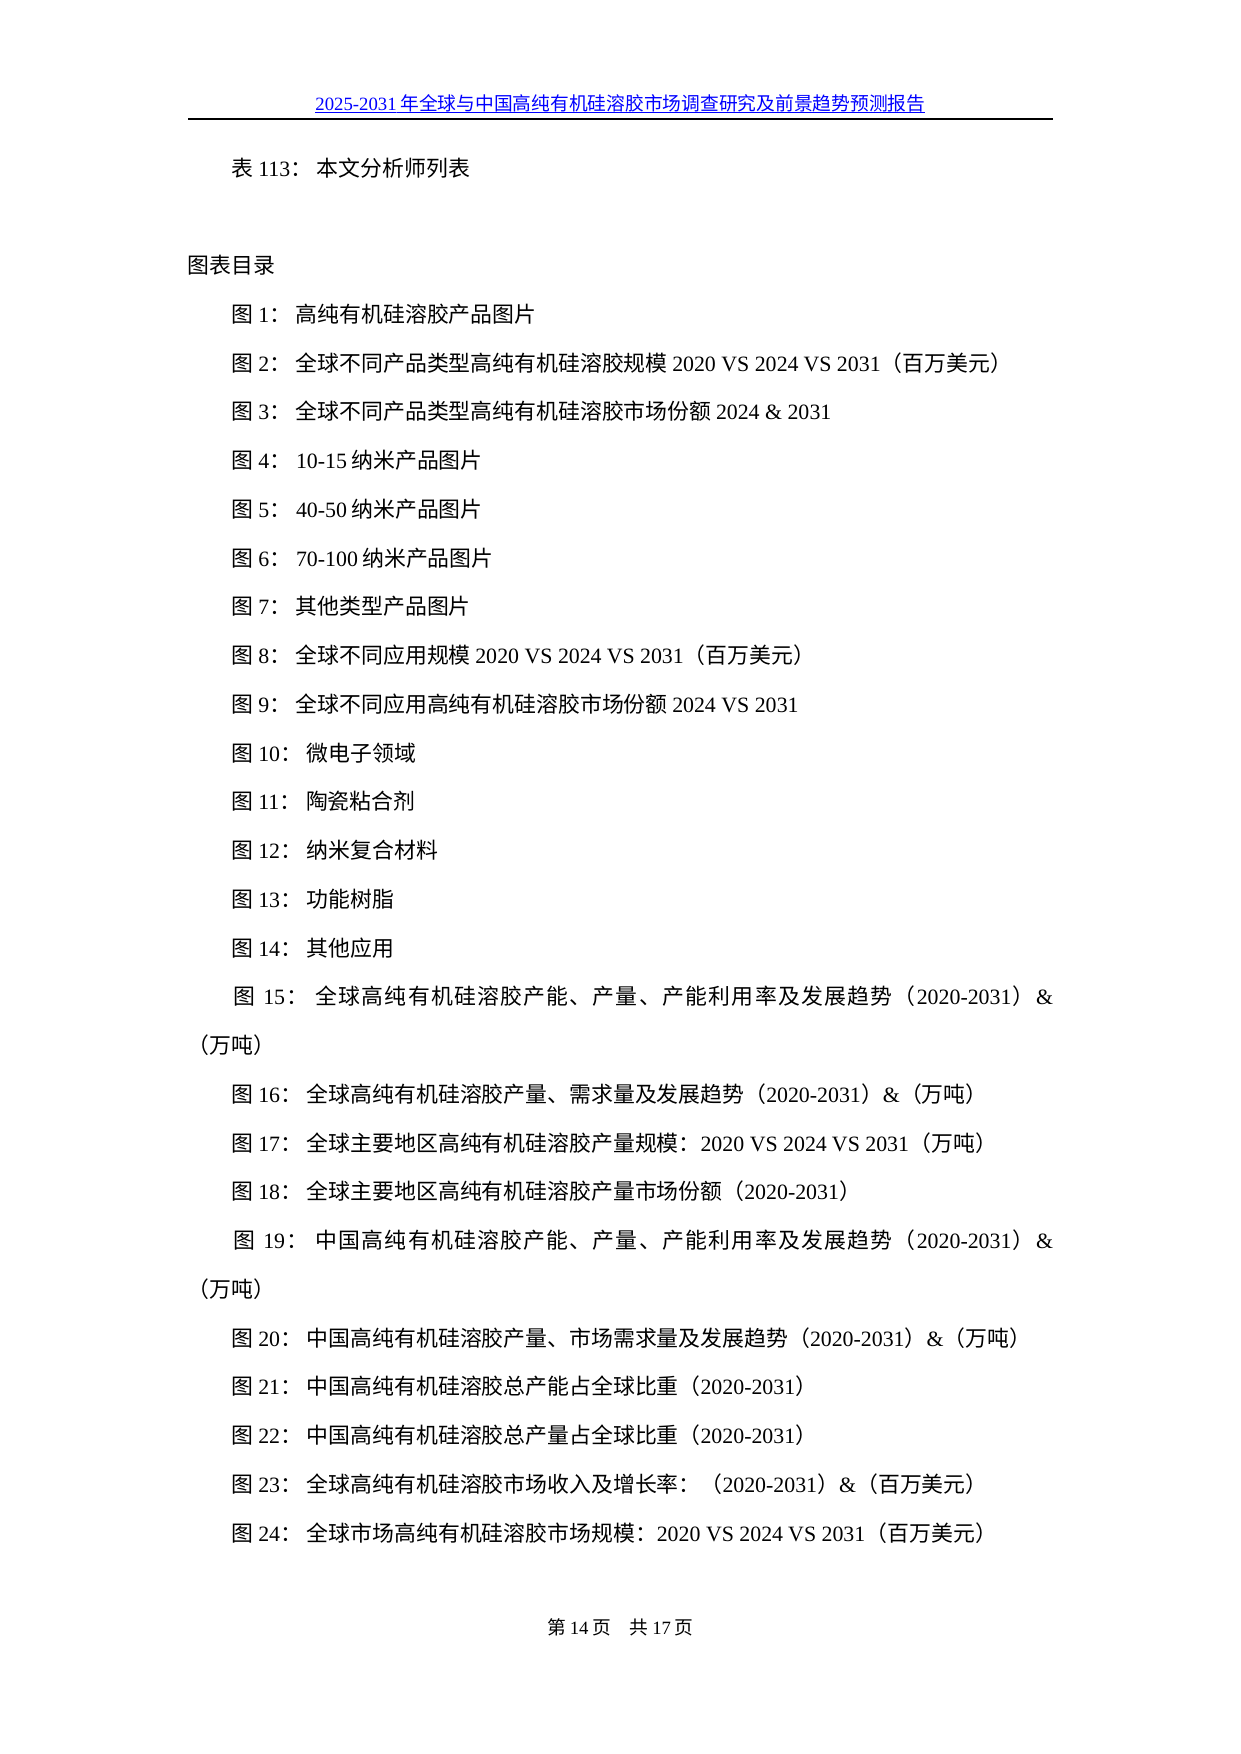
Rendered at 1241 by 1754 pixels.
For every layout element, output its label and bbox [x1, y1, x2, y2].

text [187, 150, 1053, 1548]
